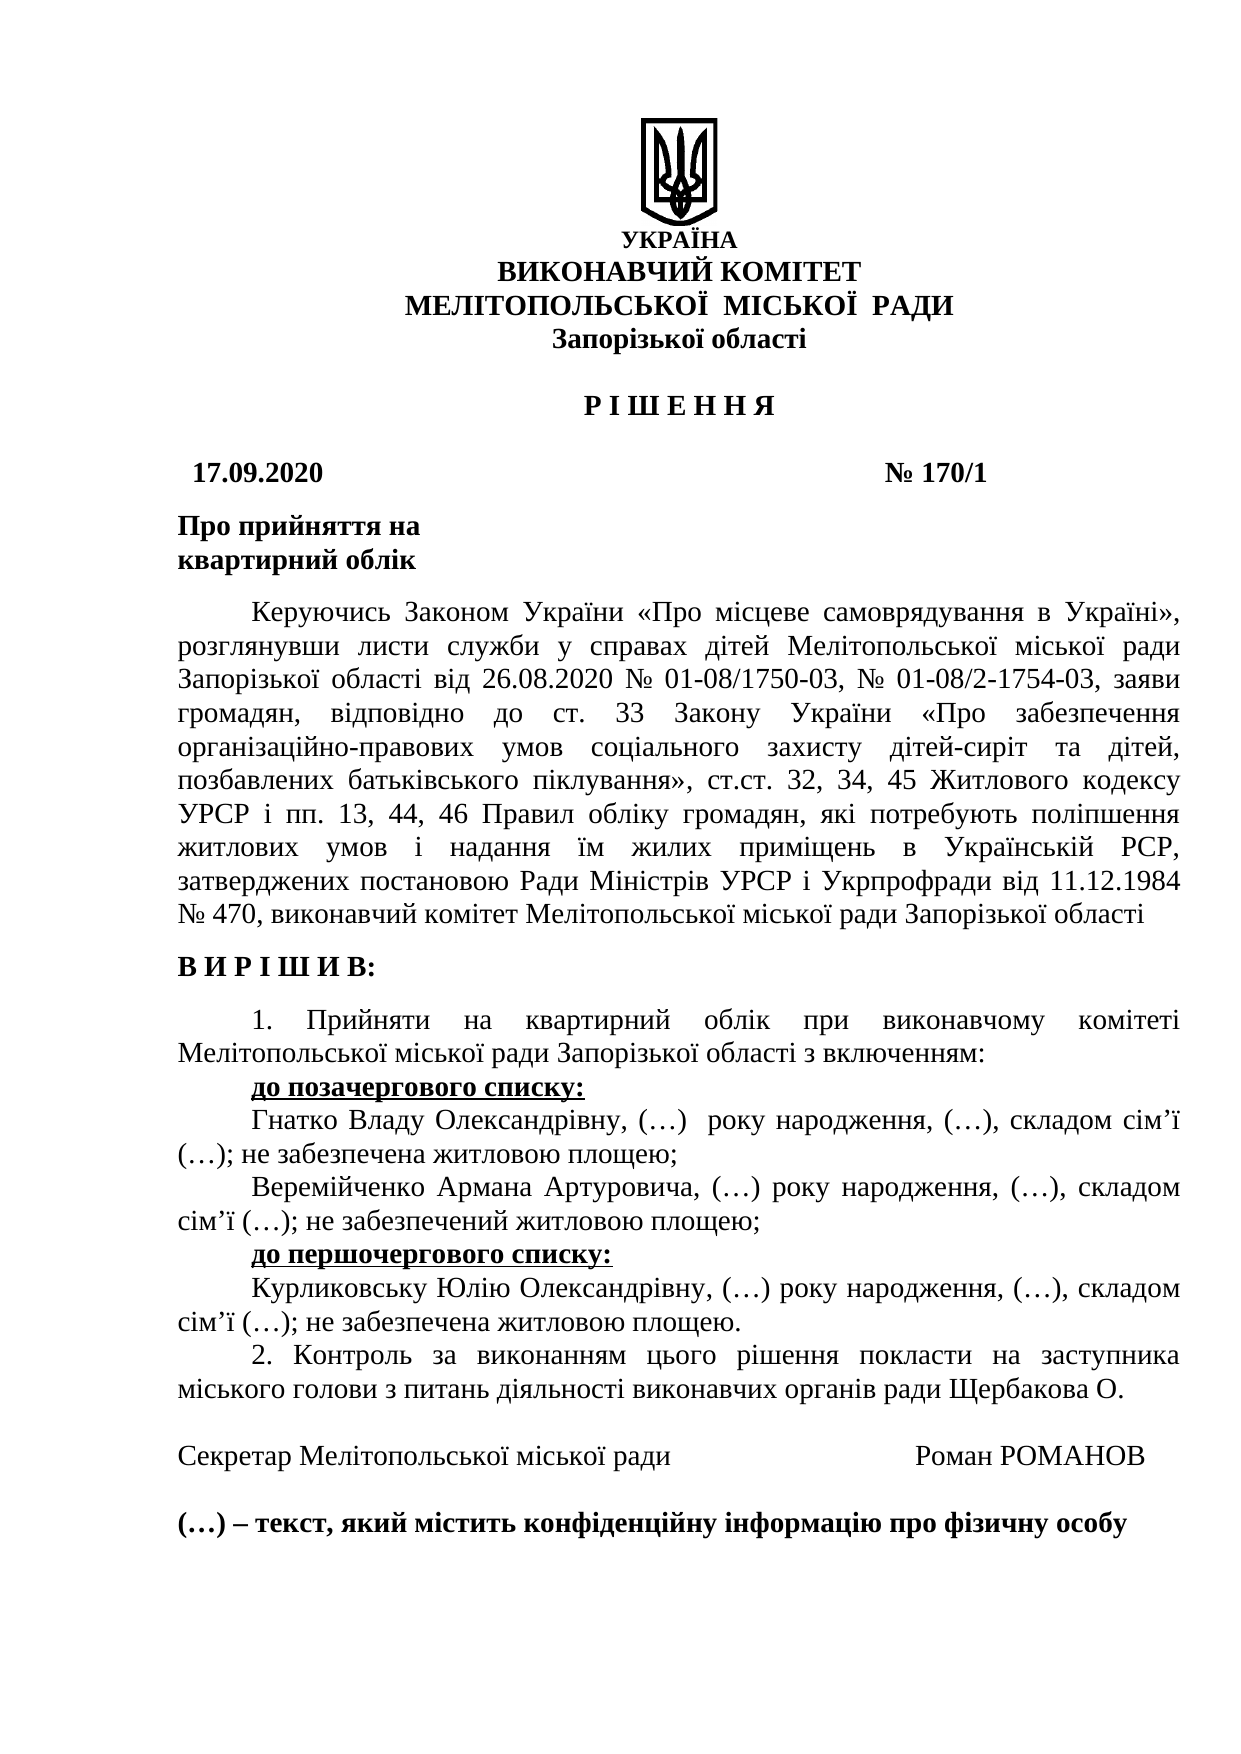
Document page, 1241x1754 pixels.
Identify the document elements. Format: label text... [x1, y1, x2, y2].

text Гнатко Владу Олександрівну, (…) року народження, (…), складом сім’ї (…); не забезпечена житловою площею; [177, 1102, 1181, 1169]
text Запорізької області [177, 321, 1181, 355]
text (…) – текст, який містить конфіденційну інформацію про фізичну особу [177, 1505, 1181, 1538]
text до позачергового списку: [177, 1069, 1181, 1102]
text 2. Контроль за виконанням цього рішення покласти на заступника міського голови з питань діяльності виконавчих органів ради Щербакова О. [177, 1337, 1181, 1404]
text УКРАЇНА [177, 226, 1181, 254]
text В И Р І Ш И В: [177, 949, 1181, 983]
text Р І Ш Е Н Н Я [177, 388, 1181, 422]
picture [641, 118, 718, 226]
text ВИКОНАВЧИЙ КОМІТЕТ [177, 254, 1181, 288]
text 17.09.2020 № 170/1 [177, 456, 1181, 489]
text Веремійченко Армана Артуровича, (…) року народження, (…), складом сім’ї (…); не забезпечений житловою площею; [177, 1169, 1181, 1237]
text Керуючись Законом України «Про місцеве самоврядування в Україні», розглянувши листи служби у справах дітей Мелітопольської міської ради Запорізької області від 26.08.2020 № 01-08/1750-03, № 01-08/2-1754-03, заяви громадян, відповідно до ст. 33 Закону України «Про забезпечення організаційно-правових умов соціального захисту дітей-сиріт та дітей, позбавлених батьківського піклування», ст.ст. 32, 34, 45 Житлового кодексу УРСР і пп. 13, 44, 46 Правил обліку громадян, які потребують поліпшення житлових умов і надання їм жилих приміщень в Українській РСР, затверджених постановою Ради Міністрів УРСР і Укрпрофради від 11.12.1984 № 470, виконавчий комітет Мелітопольської міської ради Запорізької області [177, 594, 1181, 930]
text МЕЛІТОПОЛЬСЬКОЇ МІСЬКОЇ РАДИ [177, 288, 1181, 321]
text Про прийняття на [177, 508, 1181, 542]
text 1. Прийняти на квартирний облік при виконавчому комітеті Мелітопольської міської ради Запорізької області з включенням: [177, 1002, 1181, 1069]
text Курликовську Юлію Олександрівну, (…) року народження, (…), складом сім’ї (…); не забезпечена житловою площею. [177, 1270, 1181, 1337]
text Секретар Мелітопольської міської ради Роман РОМАНОВ [177, 1438, 1181, 1471]
text до першочергового списку: [177, 1237, 1181, 1270]
text квартирний облік [177, 542, 1181, 575]
